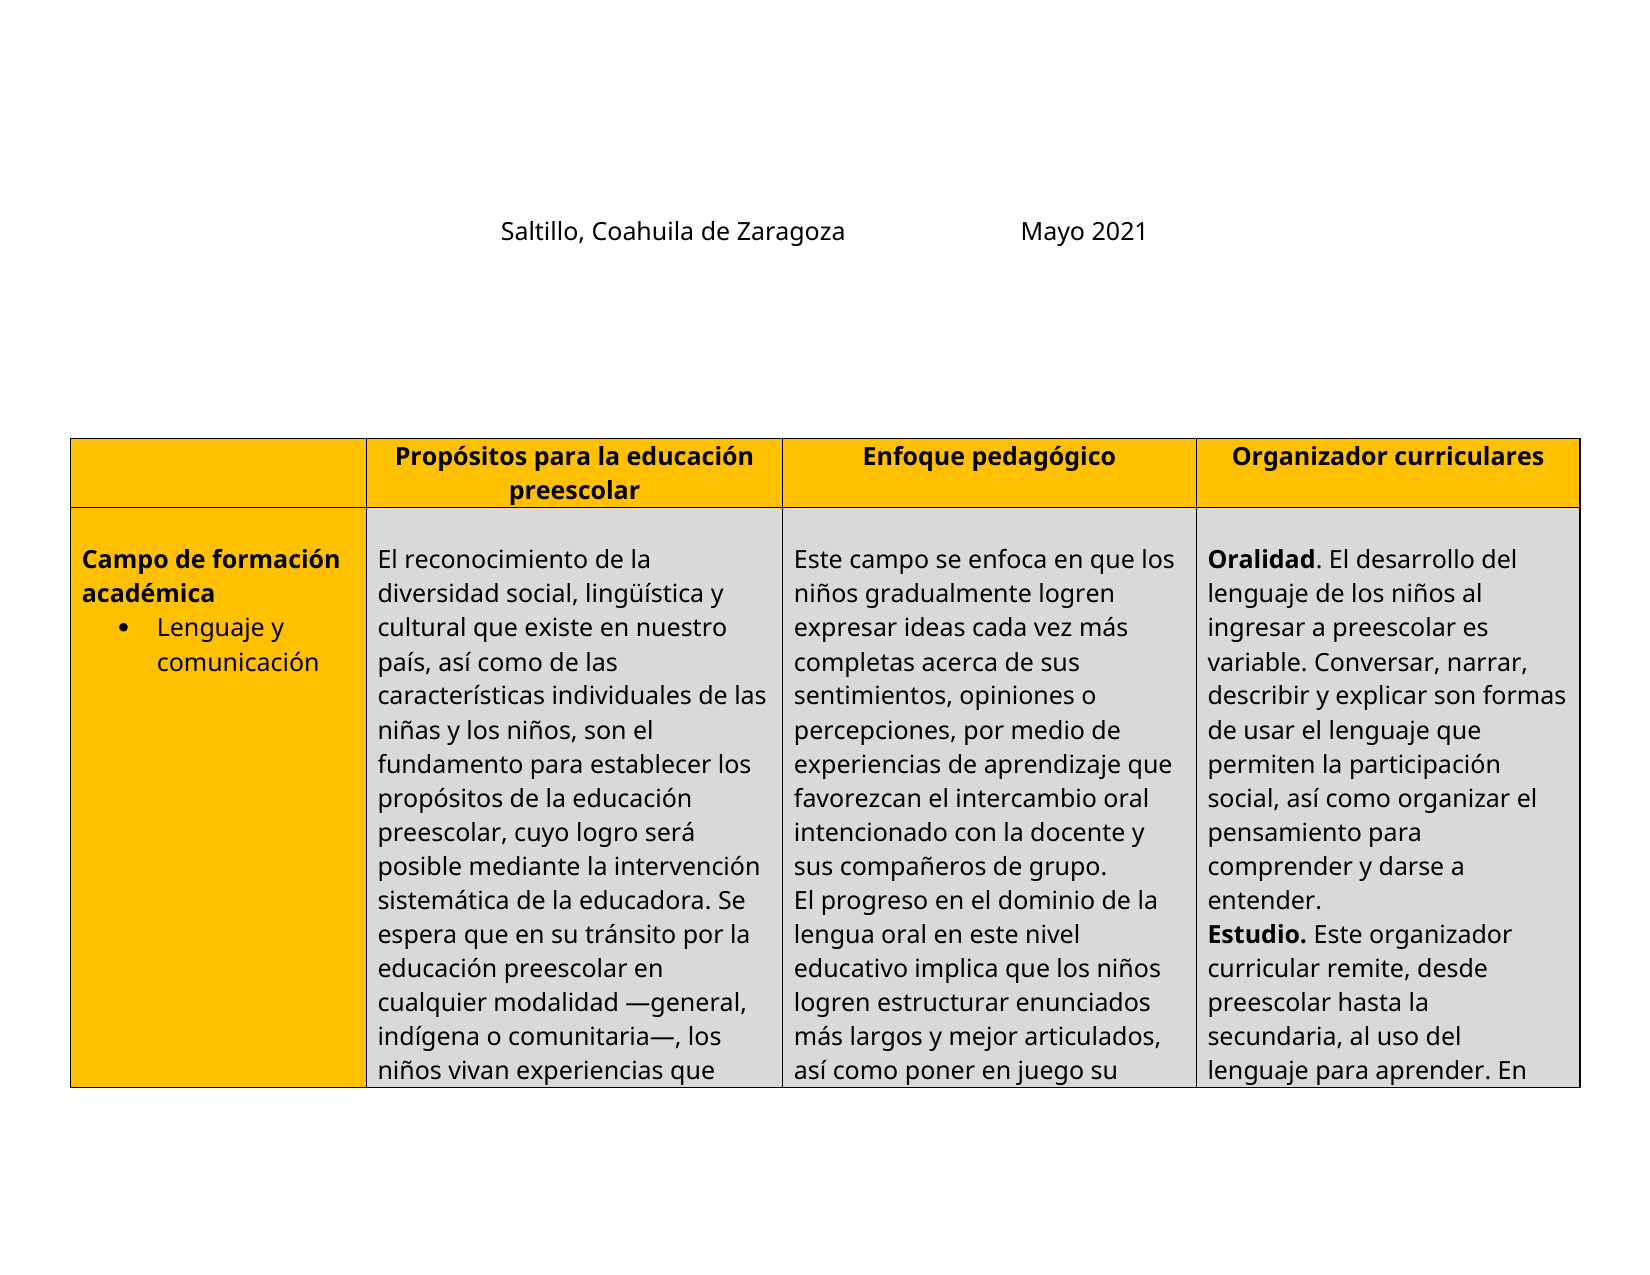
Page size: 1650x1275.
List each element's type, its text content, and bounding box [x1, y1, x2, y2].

table_header Enfoque pedagógico [783, 439, 1196, 507]
text Saltillo, Coahuila de Zaragoza Mayo 2021 [148, 177, 1502, 278]
table_header Propósitos para la educación preescolar [367, 439, 782, 507]
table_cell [71, 508, 366, 1087]
table_header Organizador curriculares [1197, 439, 1579, 507]
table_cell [1197, 508, 1579, 1087]
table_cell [367, 508, 782, 1087]
table_header [71, 439, 366, 507]
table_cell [783, 508, 1196, 1087]
